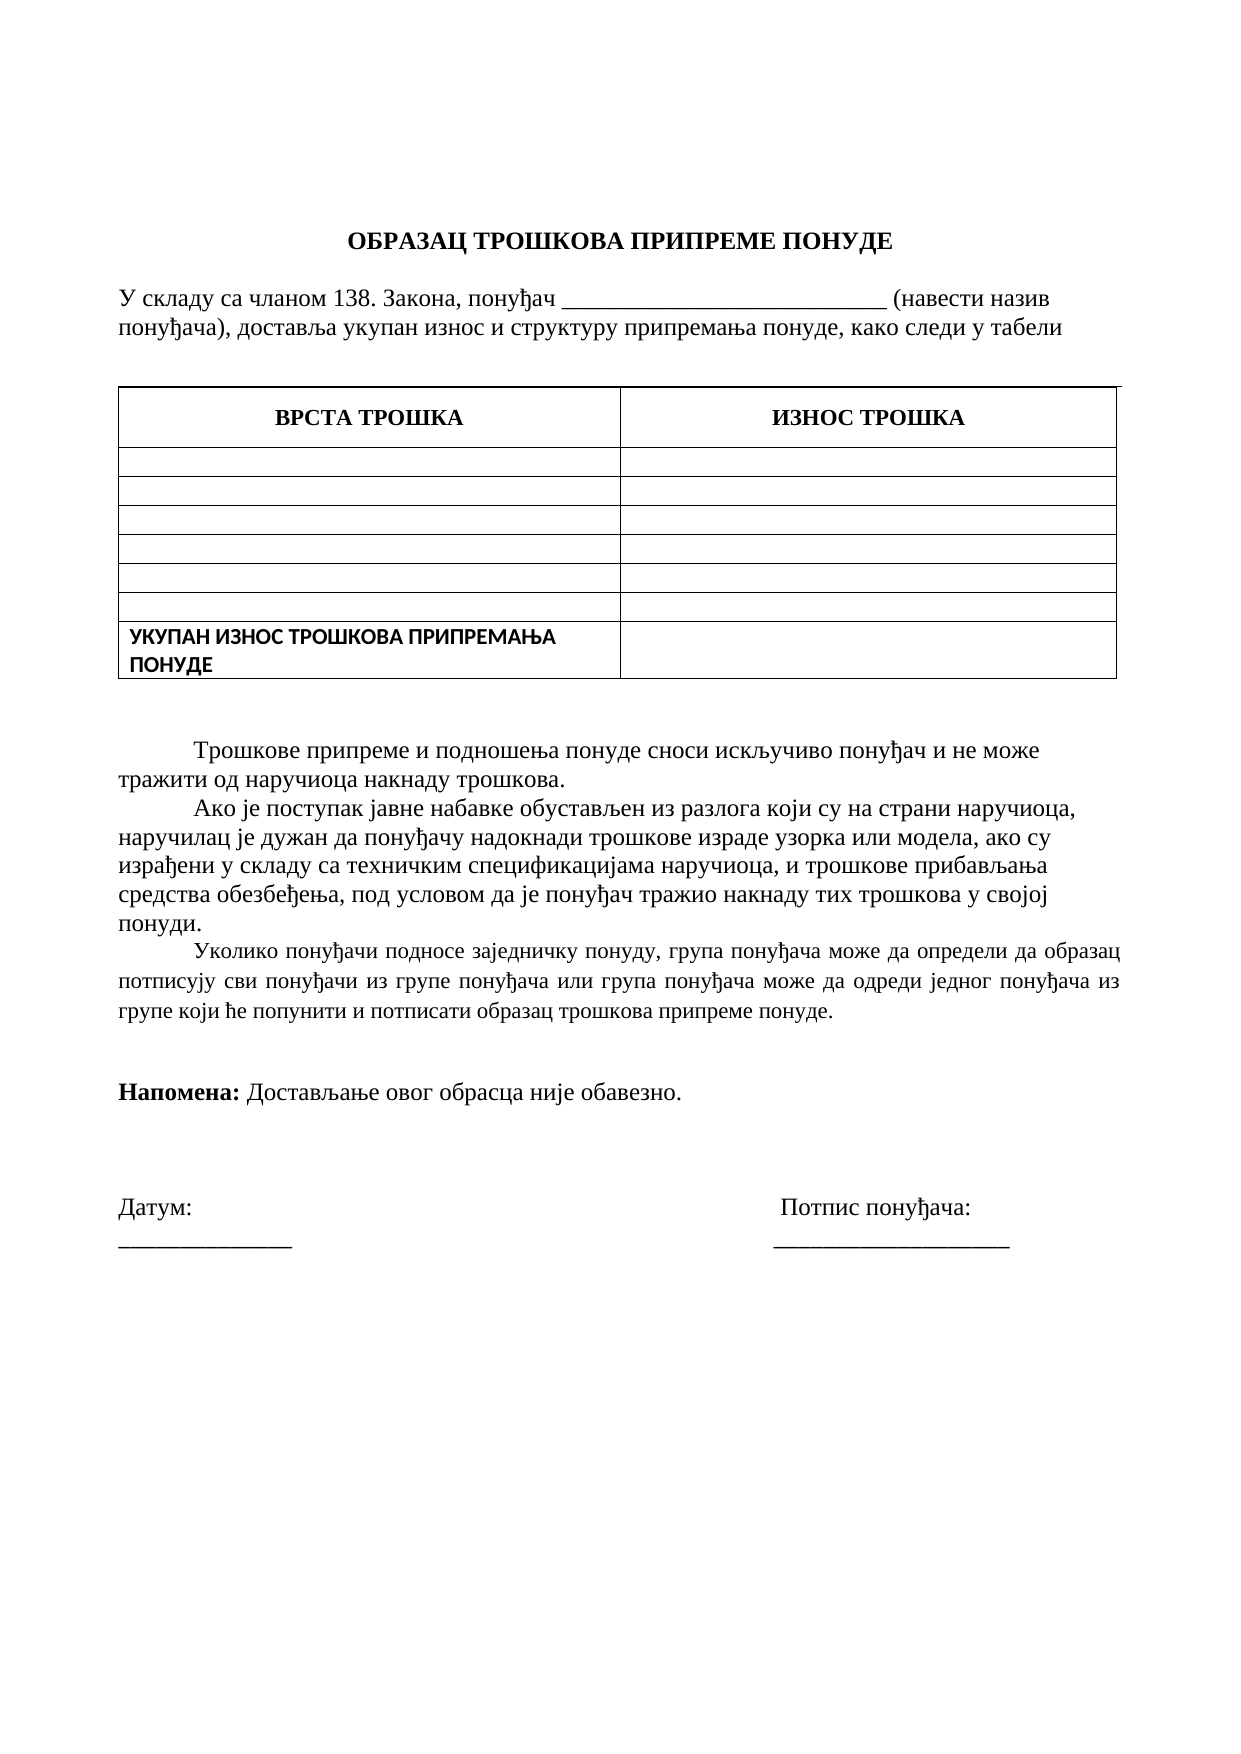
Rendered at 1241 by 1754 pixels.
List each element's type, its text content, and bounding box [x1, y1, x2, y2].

table_cell [621, 622, 1116, 678]
text Датум: Потпис понуђача: [118, 1192, 1122, 1221]
table_cell [621, 477, 1116, 505]
text Трошкове припреме и подношења понуде сноси искључиво понуђач и не може тражити од наручиоца накнаду трошкова. [118, 735, 1122, 793]
text ______________ ___________________ [118, 1221, 1122, 1251]
table_cell [621, 535, 1116, 563]
text Уколико понуђачи подносе заједничку понуду, група понуђача може да определи да образац потписују сви понуђачи из групе понуђача или група понуђача може да одреди једног понуђача из групе који ће попунити и потписати образац трошкова припреме понуде. [118, 937, 1122, 1023]
text Напомена: Достављање овог обрасца није обавезно. [118, 1077, 1122, 1106]
table_cell [119, 477, 620, 505]
table_cell [119, 564, 620, 592]
text ОБРАЗАЦ ТРОШКОВА ПРИПРЕМЕ ПОНУДЕ [118, 226, 1122, 254]
table_cell УКУПАН ИЗНОС ТРОШКОВА ПРИПРЕМАЊА ПОНУДЕ [119, 622, 620, 678]
table_header ИЗНОС ТРОШКА [621, 388, 1116, 447]
table_header ВРСТА ТРОШКА [119, 388, 620, 447]
text Ако је поступак јавне набавке обустављен из разлога који су на страни наручиоца, наручилац је дужан да понуђачу надокнади трошкове израде узорка или модела, ако су израђени у складу са техничким спецификацијама наручиоца, и трошкове прибављања средства обезбеђења, под условом да је понуђач тражио накнаду тих трошкова у својој понуди. [118, 793, 1122, 937]
table_cell [119, 593, 620, 621]
table_cell [621, 564, 1116, 592]
table_cell [119, 535, 620, 563]
table_cell [119, 506, 620, 534]
table_cell [621, 506, 1116, 534]
table_cell [119, 448, 620, 476]
table_cell [621, 448, 1116, 476]
text У складу са чланом 138. Закона, понуђач __________________________ (навести назив понуђача), доставља укупан износ и структуру припремања понуде, како следи у табели [118, 283, 1122, 341]
table_cell [621, 593, 1116, 621]
